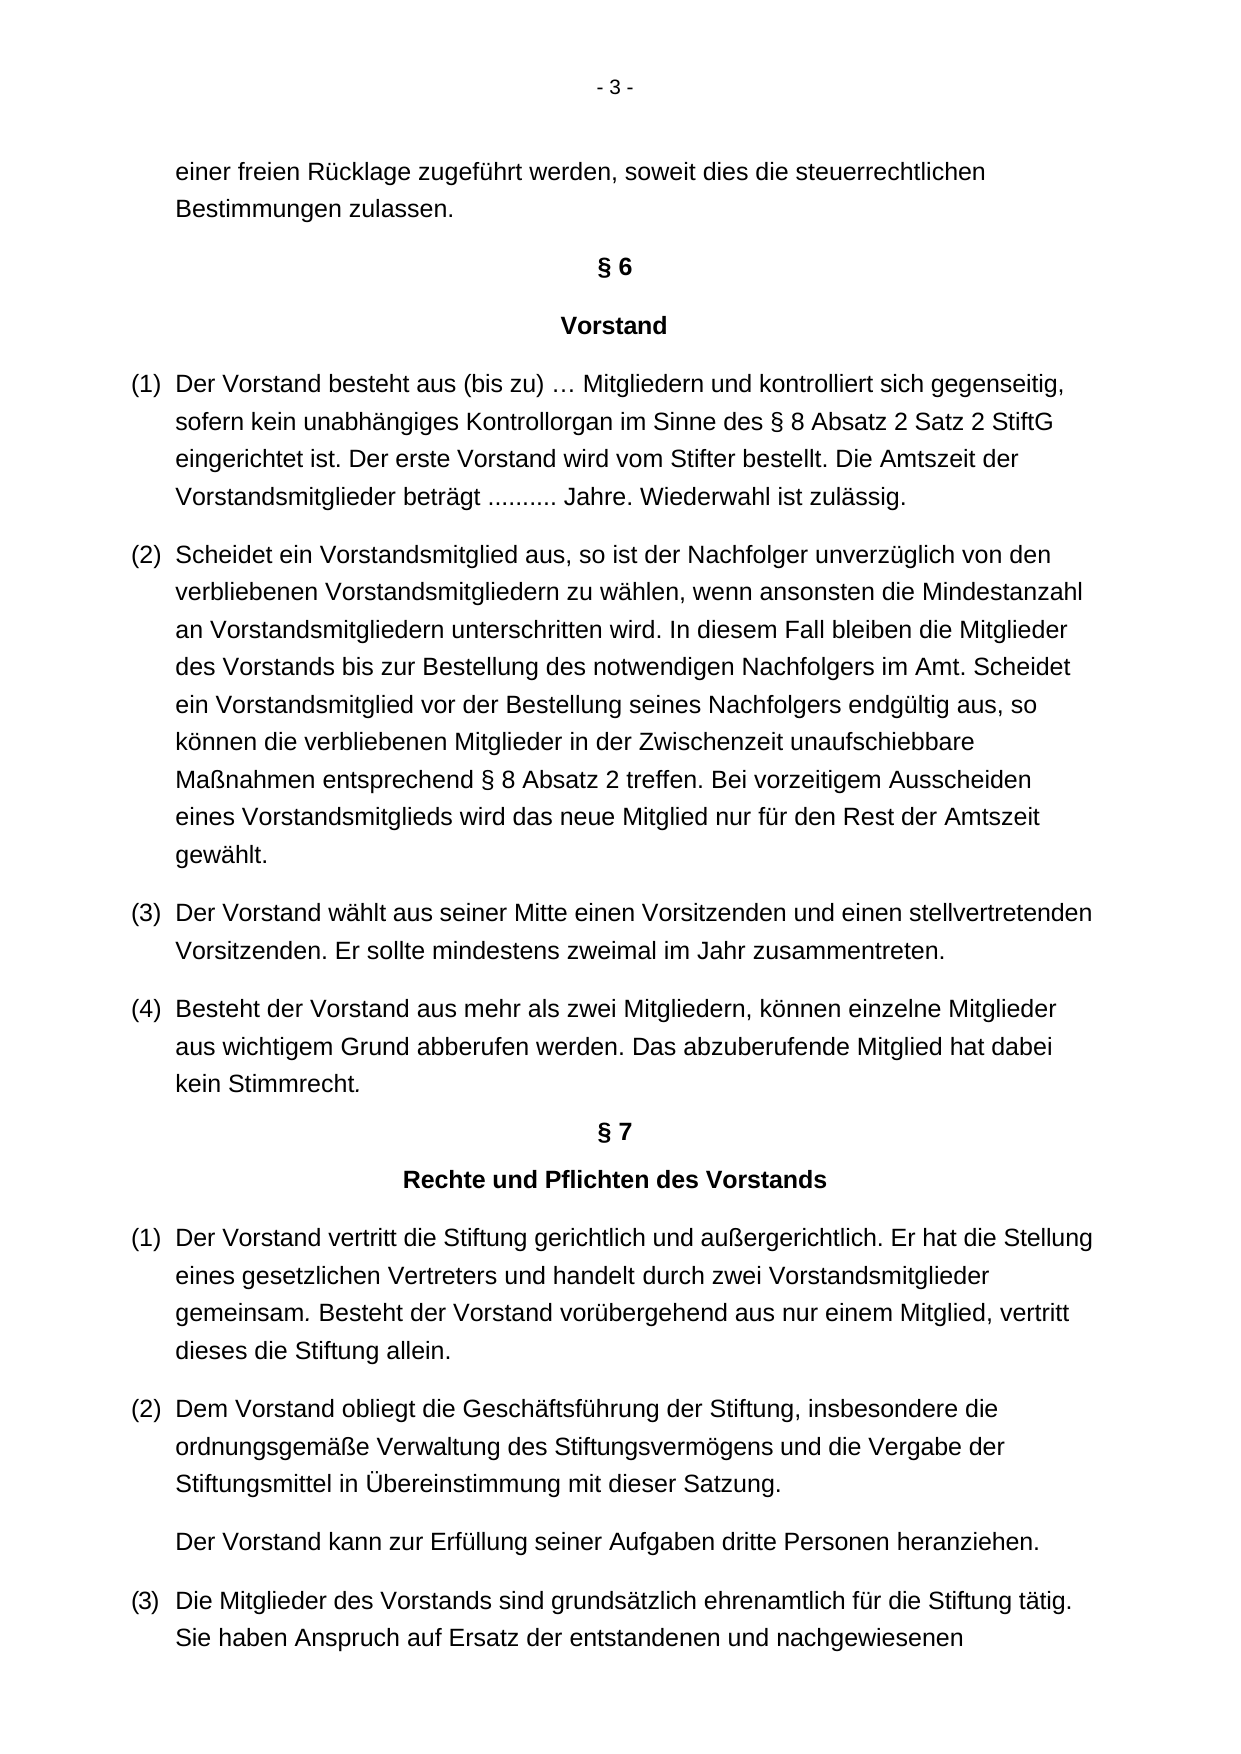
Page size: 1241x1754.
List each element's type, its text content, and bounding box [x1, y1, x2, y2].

text Vorstand [131, 304, 1097, 342]
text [131, 1579, 1099, 1654]
text § 6 [131, 246, 1099, 283]
text (4) Besteht der Vorstand aus mehr als zwei Mitgliedern, können einzelne Mitglieder aus wichtigem Grund abberufen werden. Das abzuberufende Mitglied hat dabei kein Stimmrecht. [131, 987, 1099, 1100]
text (2) Dem Vorstand obliegt die Geschäftsführung der Stiftung, insbesondere die ordnungsgemäße Verwaltung des Stiftungsvermögens und die Vergabe der Stiftungsmittel in Übereinstimmung mit dieser Satzung. [131, 1387, 1045, 1500]
text (2) Scheidet ein Vorstandsmitglied aus, so ist der Nachfolger unverzüglich von den verbliebenen Vorstandsmitgliedern zu wählen, wenn ansonsten die Mindestanzahl an Vorstandsmitgliedern unterschritten wird. In diesem Fall bleiben die Mitglieder des Vorstands bis zur Bestellung des notwendigen Nachfolgers im Amt. Scheidet ein Vorstandsmitglied vor der Bestellung seines Nachfolgers endgültig aus, so können die verbliebenen Mitglieder in der Zwischenzeit unaufschiebbare Maßnahmen entsprechend § 8 Absatz 2 treffen. Bei vorzeitigem Ausscheiden eines Vorstandsmitglieds wird das neue Mitglied nur für den Rest der Amtszeit gewählt. [131, 533, 1099, 871]
text Rechte und Pflichten des Vorstands [131, 1158, 1099, 1196]
text (1) Der Vorstand vertritt die Stiftung gerichtlich und außergerichtlich. Er hat die Stellung eines gesetzlichen Vertreters und handelt durch zwei Vorstandsmitglieder gemeinsam. Besteht der Vorstand vorübergehend aus nur einem Mitglied, vertritt dieses die Stiftung allein. [131, 1217, 1099, 1367]
text Der Vorstand kann zur Erfüllung seiner Aufgaben dritte Personen heranziehen. [131, 1521, 1099, 1558]
text § 7 [131, 1110, 1099, 1148]
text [131, 150, 1099, 225]
text (3) Der Vorstand wählt aus seiner Mitte einen Vorsitzenden und einen stellvertretenden Vorsitzenden. Er sollte mindestens zweimal im Jahr zusammentreten. [131, 892, 1099, 967]
text (1) Der Vorstand besteht aus (bis zu) … Mitgliedern und kontrolliert sich gegenseitig, sofern kein unabhängiges Kontrollorgan im Sinne des § 8 Absatz 2 Satz 2 StiftG eingerichtet ist. Der erste Vorstand wird vom Stifter bestellt. Die Amtszeit der Vorstandsmitglieder beträgt .......... Jahre. Wiederwahl ist zulässig. [131, 362, 1099, 512]
